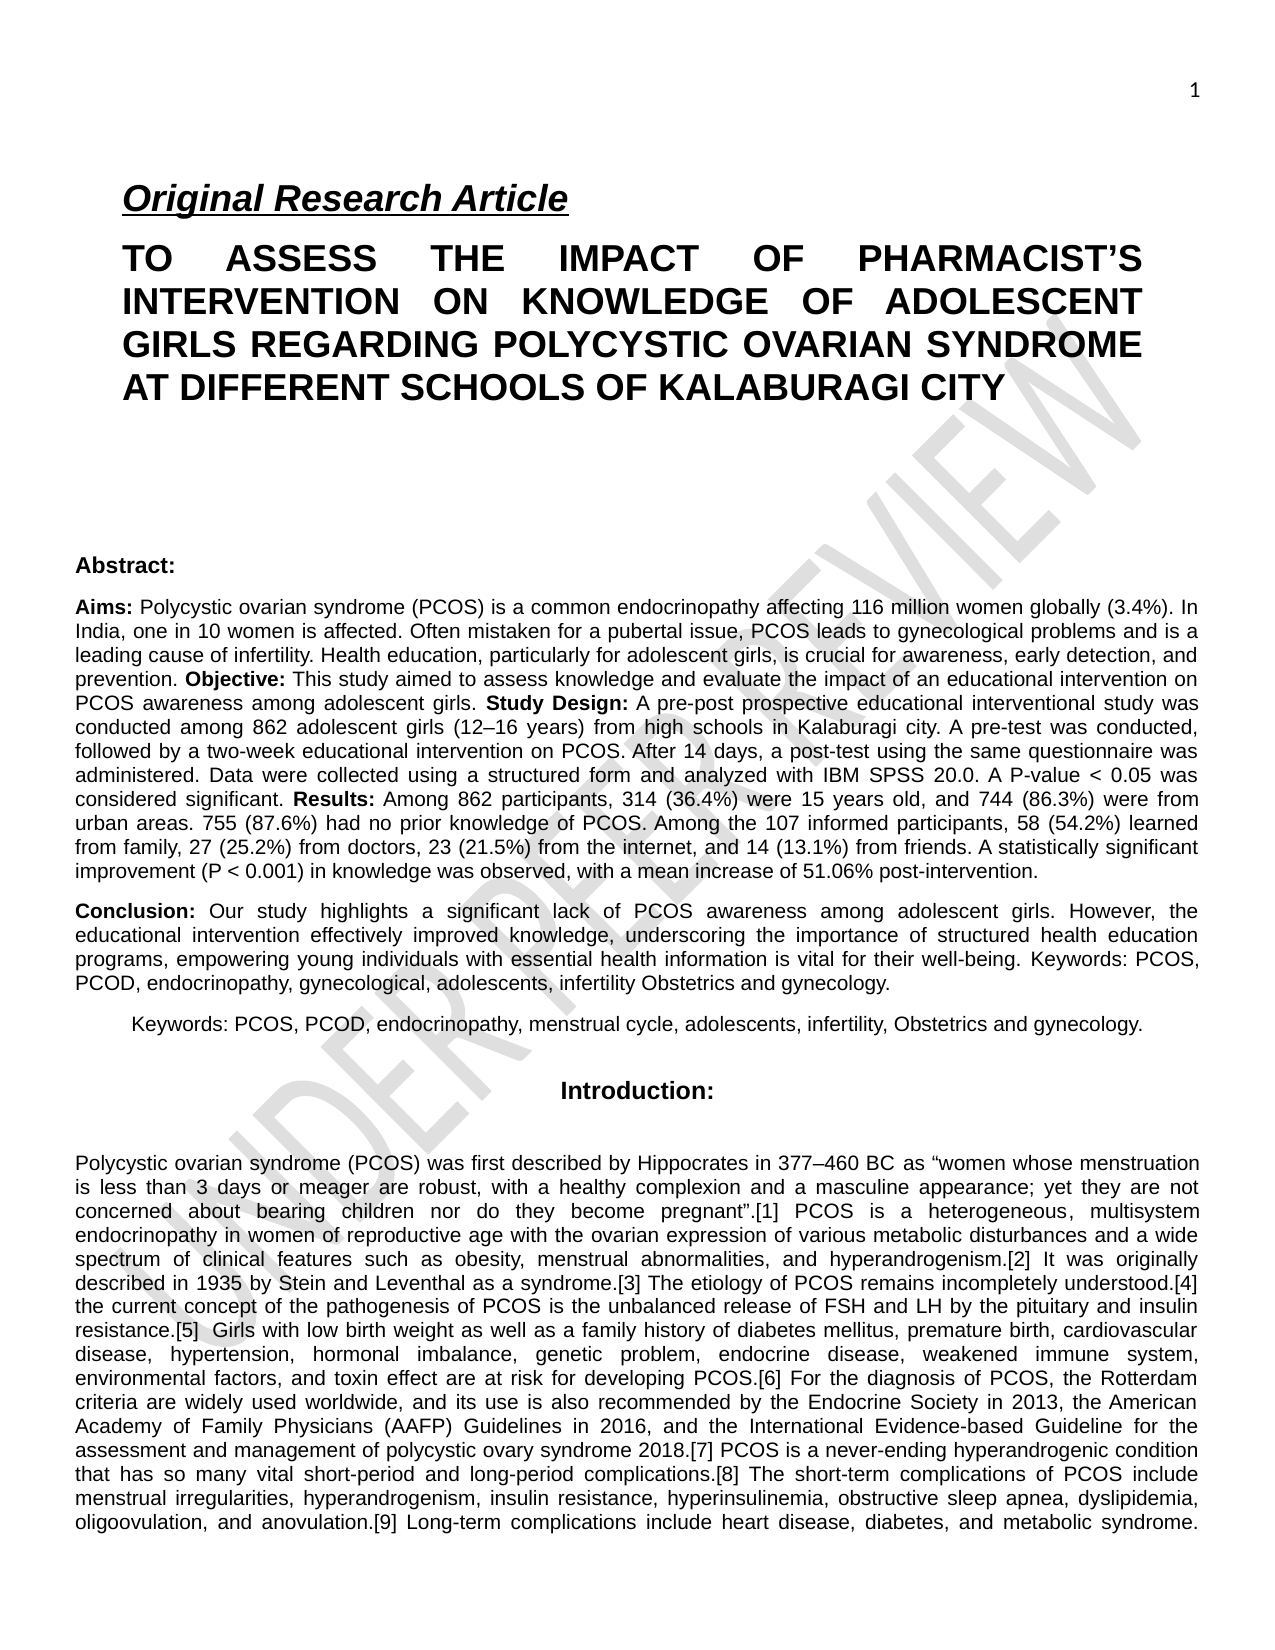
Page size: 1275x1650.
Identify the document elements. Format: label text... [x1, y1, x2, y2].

text Keywords: PCOS, PCOD, endocrinopathy, menstrual cycle, adolescents, infertility, Obstetrics and gynecology. [75, 1012, 1200, 1036]
text Original Research Article [122, 176, 1144, 219]
text Introduction: [75, 1076, 1200, 1105]
text Abstract: [75, 552, 1134, 578]
text Conclusion: Our study highlights a significant lack of PCOS awareness among adolescent girls. However, the educational intervention effectively improved knowledge, underscoring the importance of structured health education programs, empowering young individuals with essential health information is vital for their well-being. Keywords: PCOS, PCOD, endocrinopathy, gynecological, adolescents, infertility Obstetrics and gynecology. [75, 899, 1200, 995]
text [75, 1151, 1200, 1534]
text TO ASSESS THE IMPACT OF PHARMACIST’S INTERVENTION ON KNOWLEDGE OF ADOLESCENT GIRLS REGARDING POLYCYSTIC OVARIAN SYNDROME AT DIFFERENT SCHOOLS OF KALABURAGI CITY [122, 236, 1144, 409]
text Aims: Polycystic ovarian syndrome (PCOS) is a common endocrinopathy affecting 116 million women globally (3.4%). In India, one in 10 women is affected. Often mistaken for a pubertal issue, PCOS leads to gynecological problems and is a leading cause of infertility. Health education, particularly for adolescent girls, is crucial for awareness, early detection, and prevention. Objective: This study aimed to assess knowledge and evaluate the impact of an educational intervention on PCOS awareness among adolescent girls. Study Design: A pre-post prospective educational interventional study was conducted among 862 adolescent girls (12–16 years) from high schools in Kalaburagi city. A pre-test was conducted, followed by a two-week educational intervention on PCOS. After 14 days, a post-test using the same questionnaire was administered. Data were collected using a structured form and analyzed with IBM SPSS 20.0. A P-value < 0.05 was considered significant. Results: Among 862 participants, 314 (36.4%) were 15 years old, and 744 (86.3%) were from urban areas. 755 (87.6%) had no prior knowledge of PCOS. Among the 107 informed participants, 58 (54.2%) learned from family, 27 (25.2%) from doctors, 23 (21.5%) from the internet, and 14 (13.1%) from friends. A statistically significant improvement (P < 0.001) in knowledge was observed, with a mean increase of 51.06% post-intervention. [75, 595, 1200, 883]
